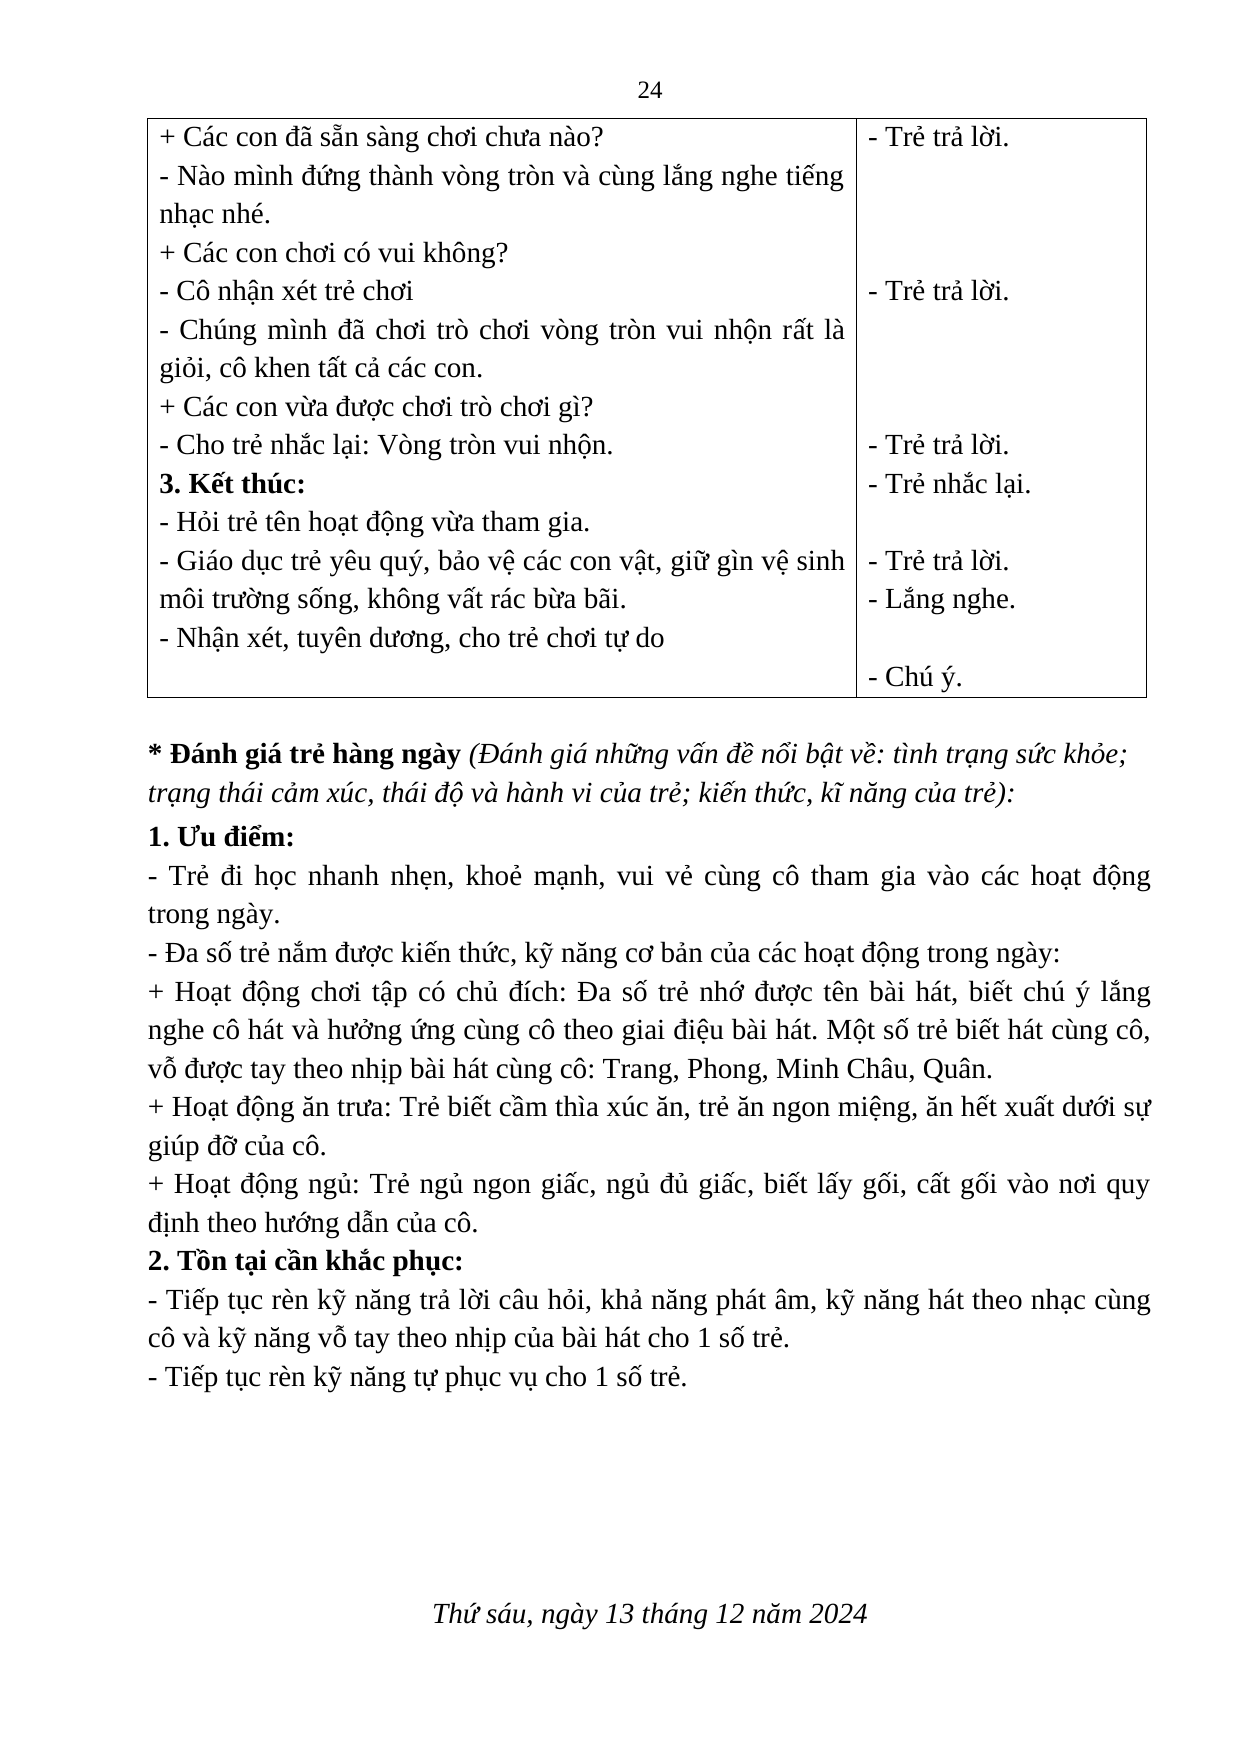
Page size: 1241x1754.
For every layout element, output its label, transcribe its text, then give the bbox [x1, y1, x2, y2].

text Thứ sáu, ngày 13 tháng 12 năm 2024 [148, 1596, 1152, 1629]
text 2. Tồn tại cần khắc phục: [148, 1243, 1152, 1277]
text - Đa số trẻ nắm được kiến thức, kỹ năng cơ bản của các hoạt động trong ngày: [148, 935, 1152, 969]
text - Tiếp tục rèn kỹ năng trả lời câu hỏi, khả năng phát âm, kỹ năng hát theo nhạc cùng cô và kỹ năng vỗ tay theo nhịp của bài hát cho 1 số trẻ. [148, 1282, 1152, 1354]
text + Hoạt động ngủ: Trẻ ngủ ngon giấc, ngủ đủ giấc, biết lấy gối, cất gối vào nơi quy định theo hướng dẫn của cô. [148, 1166, 1152, 1238]
text + Hoạt động chơi tập có chủ đích: Đa số trẻ nhớ được tên bài hát, biết chú ý lắng nghe cô hát và hưởng ứng cùng cô theo giai điệu bài hát. Một số trẻ biết hát cùng cô, vỗ được tay theo nhịp bài hát cùng cô: Trang, Phong, Minh Châu, Quân. [148, 974, 1152, 1084]
text * Đánh giá trẻ hàng ngày (Đánh giá những vấn đề nổi bật về: tình trạng sức khỏe; [148, 736, 1152, 770]
text 1. Ưu điểm: [148, 819, 1152, 853]
text + Hoạt động ăn trưa: Trẻ biết cầm thìa xúc ăn, trẻ ăn ngon miệng, ăn hết xuất dưới sự giúp đỡ của cô. [148, 1089, 1152, 1161]
text - Trẻ đi học nhanh nhẹn, khoẻ mạnh, vui vẻ cùng cô tham gia vào các hoạt động trong ngày. [148, 858, 1152, 930]
text trạng thái cảm xúc, thái độ và hành vi của trẻ; kiến thức, kĩ năng của trẻ): [148, 775, 1152, 808]
text - Tiếp tục rèn kỹ năng tự phục vụ cho 1 số trẻ. [148, 1359, 1152, 1393]
